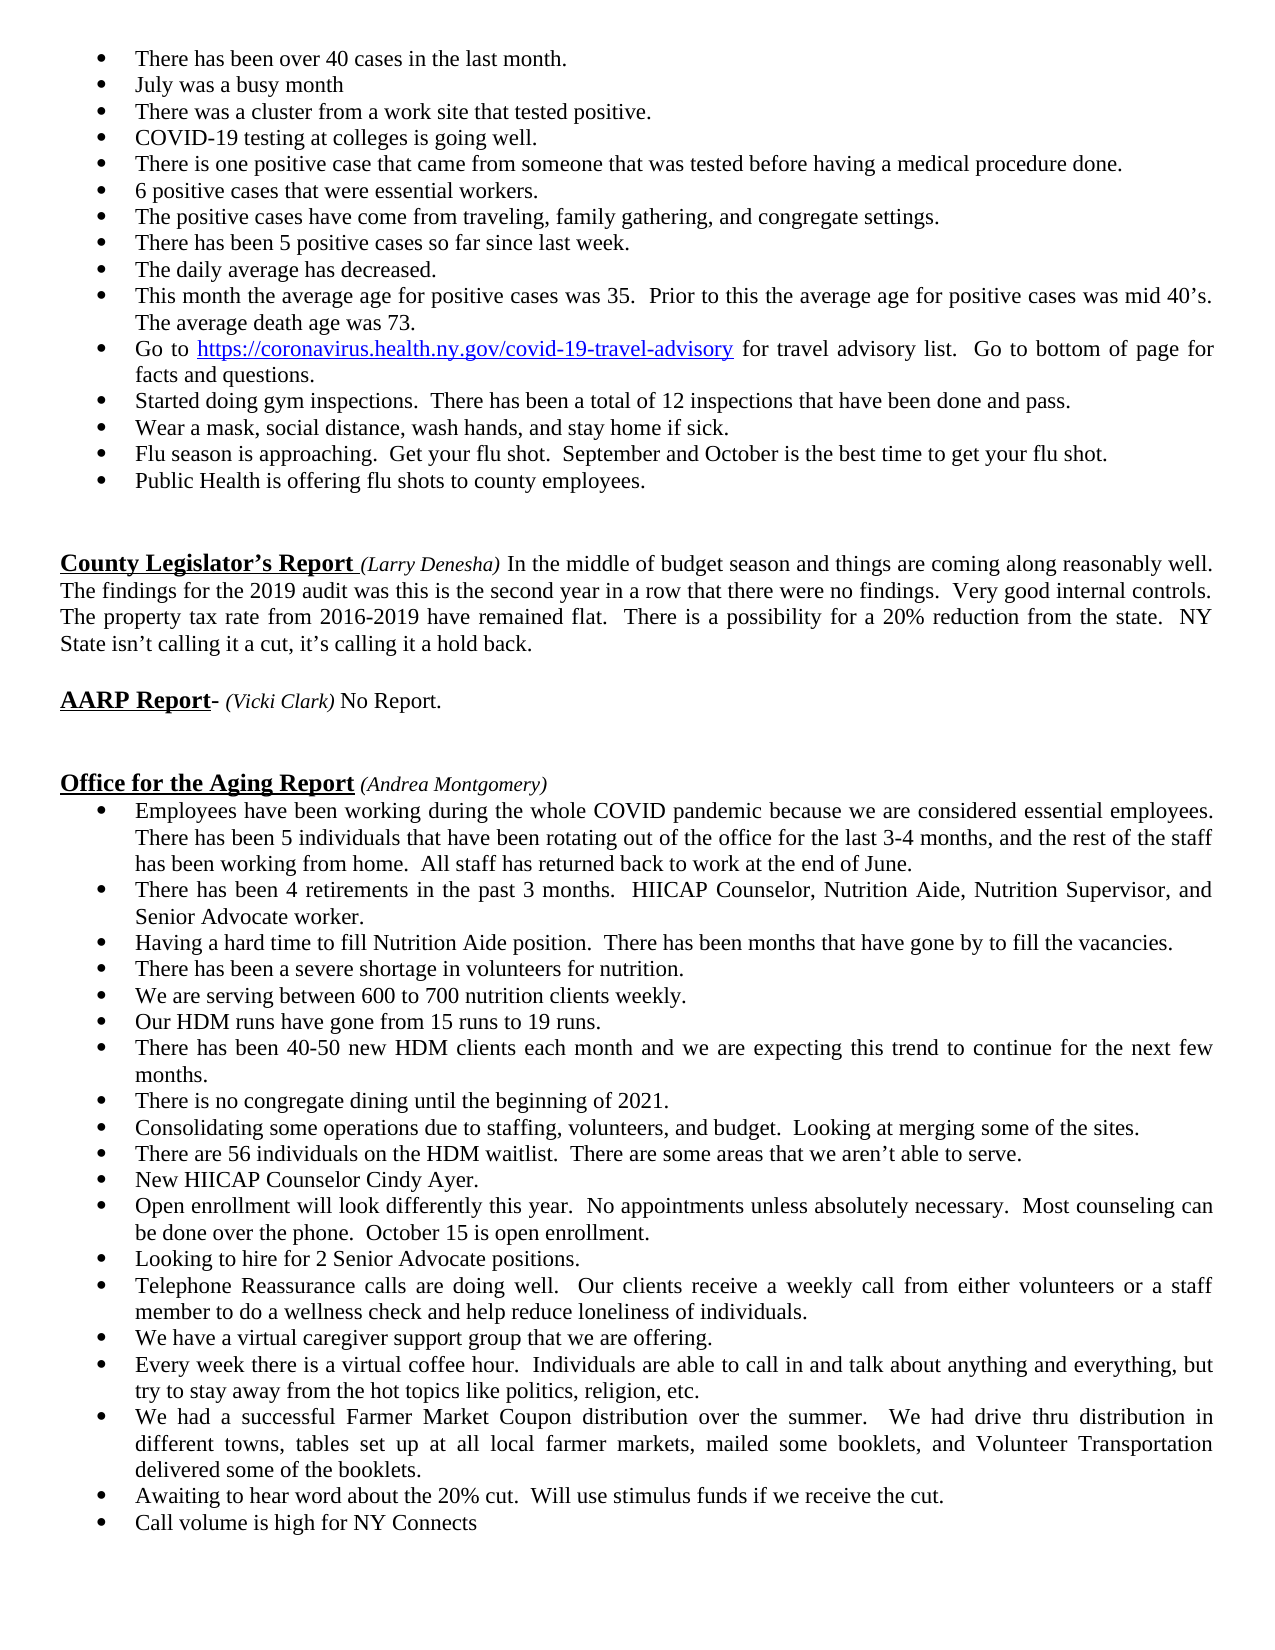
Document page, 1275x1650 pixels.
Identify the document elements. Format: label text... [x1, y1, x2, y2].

list Flu season is approaching. Get your flu shot. September and October is the best time to get your flu shot. [97, 440, 1215, 467]
list Open enrollment will look differently this year. No appointments unless absolutely necessary. Most counseling can be done over the phone. October 15 is open enrollment. [97, 1193, 1215, 1245]
list There is one positive case that came from someone that was tested before having a medical procedure done. [97, 150, 1215, 177]
list Go to https://coronavirus.health.ny.gov/covid-19-travel-advisory for travel advisory list. Go to bottom of page for facts and questions. [97, 335, 1215, 388]
list Awaiting to hear word about the 20% cut. Will use stimulus funds if we receive the cut. [97, 1482, 1215, 1509]
list There has been 5 positive cases so far since last week. [97, 229, 1215, 256]
list 6 positive cases that were essential workers. [97, 177, 1215, 203]
list Wear a mask, social distance, wash hands, and stay home if sick. [97, 414, 1215, 440]
list Telephone Reassurance calls are doing well. Our clients receive a weekly call from either volunteers or a staff member to do a wellness check and help reduce loneliness of individuals. [97, 1272, 1215, 1324]
list There are 56 individuals on the HDM waitlist. There are some areas that we aren’t able to serve. [97, 1140, 1215, 1166]
list AARP Report- (Vicki Clark) No Report. [60, 685, 1215, 713]
list The daily average has decreased. [97, 256, 1215, 282]
list July was a busy month [97, 71, 1215, 98]
list Looking to hire for 2 Senior Advocate positions. [97, 1245, 1215, 1272]
list Every week there is a virtual coffee hour. Individuals are able to call in and talk about anything and everything, but try to stay away from the hot topics like politics, religion, etc. [97, 1351, 1215, 1403]
list There has been 4 retirements in the past 3 months. HIICAP Counselor, Nutrition Aide, Nutrition Supervisor, and Senior Advocate worker. [97, 876, 1215, 929]
list The positive cases have come from traveling, family gathering, and congregate settings. [97, 203, 1215, 229]
list Having a hard time to fill Nutrition Aide position. There has been months that have gone by to fill the vacancies. [97, 929, 1215, 955]
list There was a cluster from a work site that tested positive. [97, 98, 1215, 124]
list We had a successful Farmer Market Coupon distribution over the summer. We had drive thru distribution in different towns, tables set up at all local farmer markets, mailed some booklets, and Volunteer Transportation delivered some of the booklets. [97, 1403, 1215, 1482]
list Office for the Aging Report (Andrea Montgomery) [60, 768, 1215, 797]
list Our HDM runs have gone from 15 runs to 19 runs. [97, 1008, 1215, 1034]
list Started doing gym inspections. There has been a total of 12 inspections that have been done and pass. [97, 388, 1215, 414]
list There has been a severe shortage in volunteers for nutrition. [97, 955, 1215, 982]
list This month the average age for positive cases was 35. Prior to this the average age for positive cases was mid 40’s. The average death age was 73. [97, 282, 1215, 335]
list Call volume is high for NY Connects [97, 1509, 1215, 1535]
list Employees have been working during the whole COVID pandemic because we are considered essential employees. There has been 5 individuals that have been rotating out of the office for the last 3-4 months, and the rest of the staff has been working from home. All staff has returned back to work at the end of June. [97, 797, 1215, 876]
list Public Health is offering flu shots to county employees. [97, 467, 1215, 493]
list There has been over 40 cases in the last month. [97, 45, 1215, 71]
list We are serving between 600 to 700 nutrition clients weekly. [97, 982, 1215, 1008]
list Consolidating some operations due to staffing, volunteers, and budget. Looking at merging some of the sites. [97, 1113, 1215, 1140]
list There has been 40-50 new HDM clients each month and we are expecting this trend to continue for the next few months. [97, 1034, 1215, 1087]
list We have a virtual caregiver support group that we are offering. [97, 1324, 1215, 1351]
list There is no congregate dining until the beginning of 2021. [97, 1087, 1215, 1113]
list New HIICAP Counselor Cindy Ayer. [97, 1166, 1215, 1193]
list County Legislator’s Report (Larry Denesha) In the middle of budget season and things are coming along reasonably well. The findings for the 2019 audit was this is the second year in a row that there were no findings. Very good internal controls. The property tax rate from 2016-2019 have remained flat. There is a possibility for a 20% reduction from the state. NY State isn’t calling it a cut, it’s calling it a hold back. [60, 548, 1215, 656]
list COVID-19 testing at colleges is going well. [97, 124, 1215, 150]
